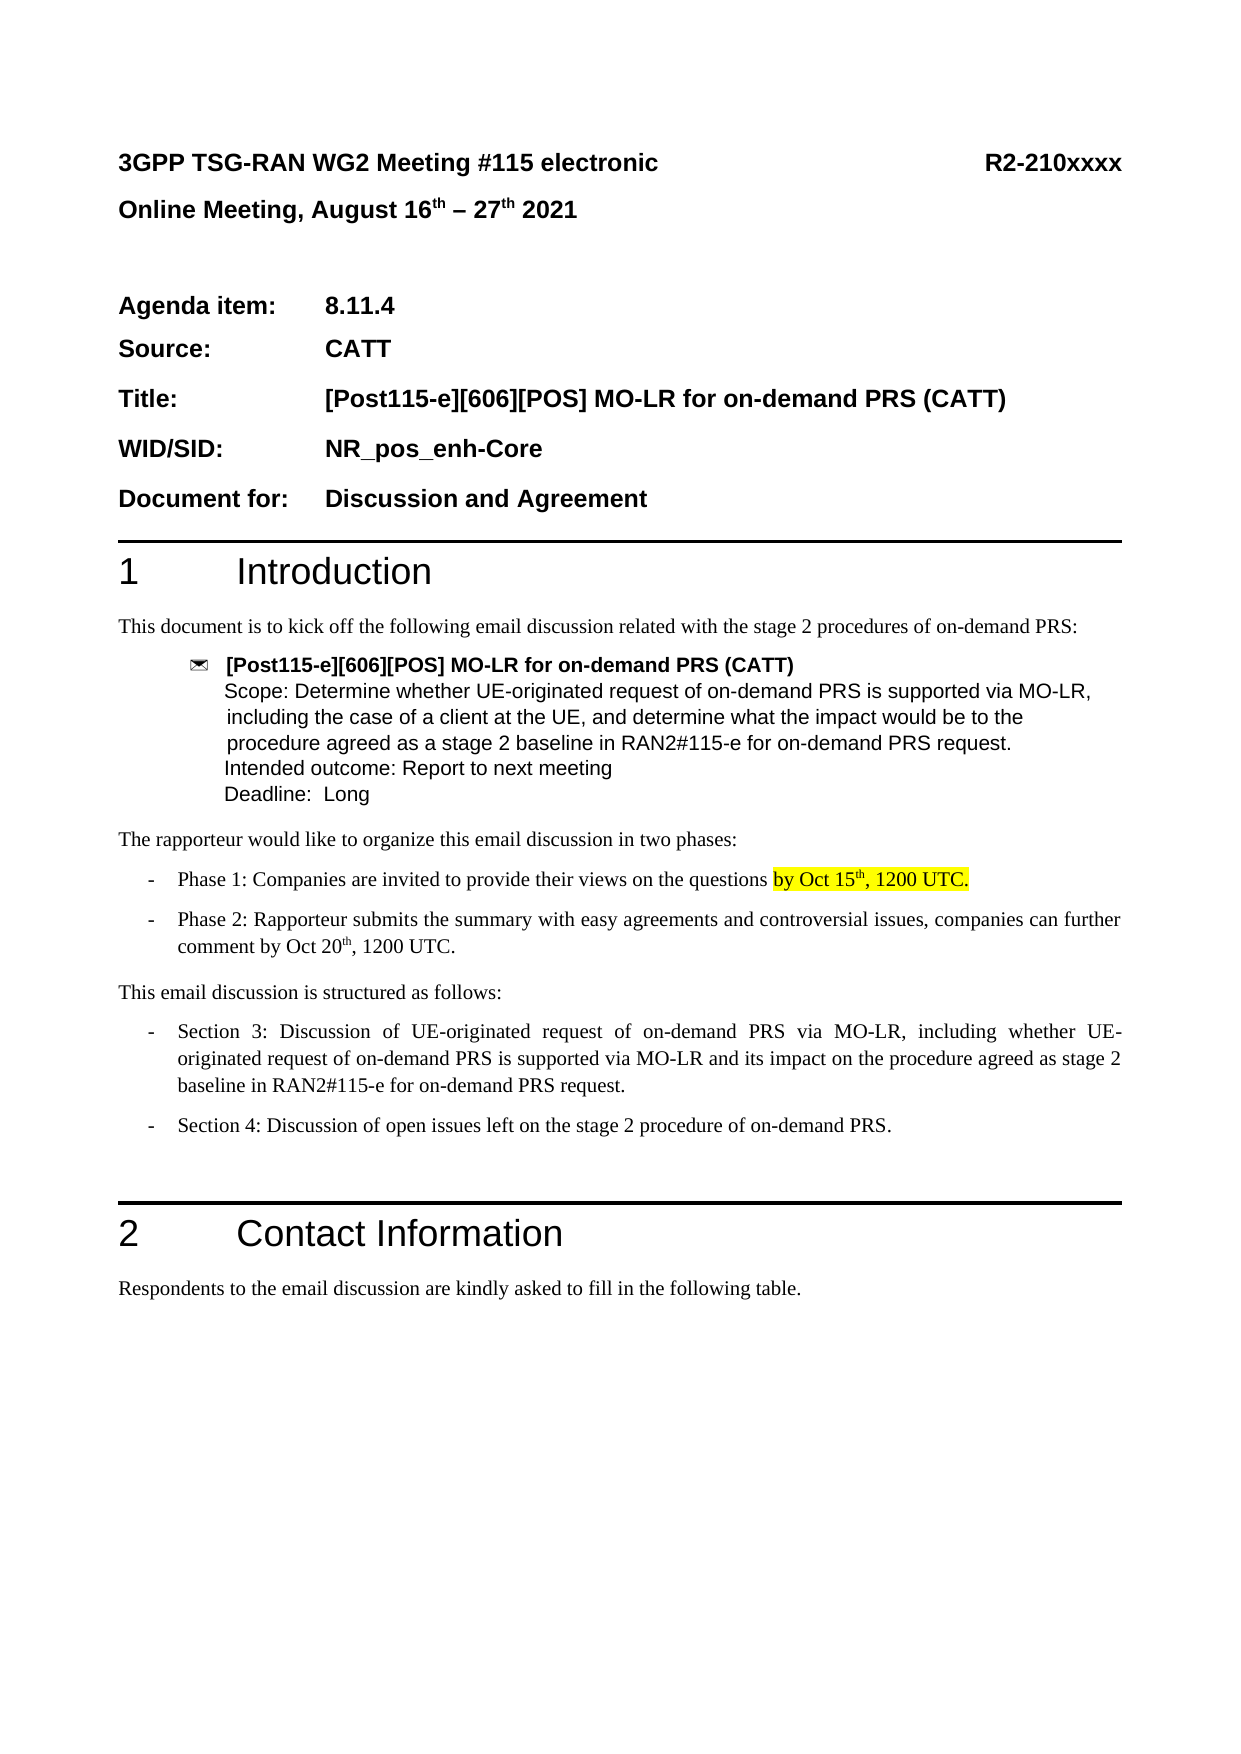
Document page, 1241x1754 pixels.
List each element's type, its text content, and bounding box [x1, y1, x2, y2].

text The rapporteur would like to organize this email discussion in two phases: [118, 827, 1122, 851]
text Agenda item: 8.11.4 [118, 291, 1122, 319]
text Document for: Discussion and Agreement [118, 483, 1122, 512]
text [Post115-e][606][POS] MO-LR for on-demand PRS (CATT) [189, 653, 1122, 677]
text Respondents to the email discussion are kindly asked to fill in the following table. [118, 1276, 1122, 1300]
text Deadline: Long [189, 782, 1122, 806]
text Scope: Determine whether UE-originated request of on-demand PRS is supported via MO-LR, including the case of a client at the UE, and determine what the impact would be to the procedure agreed as a stage 2 baseline in RAN2#115-e for on-demand PRS request. [189, 679, 1122, 754]
subtitle 2 Contact Information [118, 1205, 1122, 1254]
text This document is to kick off the following email discussion related with the stage 2 procedures of on-demand PRS: [118, 614, 1122, 638]
text Online Meeting, August 16th – 27th 2021 [118, 195, 1122, 224]
subtitle 1 Introduction [118, 543, 1122, 592]
text WID/SID: NR_pos_enh-Core [118, 434, 1122, 462]
text - Section 3: Discussion of UE-originated request of on-demand PRS via MO-LR, including whether UE-originated request of on-demand PRS is supported via MO-LR and its impact on the procedure agreed as stage 2 baseline in RAN2#115-e for on-demand PRS request. [148, 1017, 1122, 1098]
text 3GPP TSG-RAN WG2 Meeting #115 electronic R2-210xxxx [118, 147, 1122, 176]
text This email discussion is structured as follows: [118, 977, 1122, 1004]
text Intended outcome: Report to next meeting [189, 756, 1122, 780]
text Title: [Post115-e][606][POS] MO-LR for on-demand PRS (CATT) [118, 384, 1122, 413]
text - Phase 1: Companies are invited to provide their views on the questions by Oct 15th, 1200 UTC. [148, 865, 1122, 892]
text Source: CATT [118, 334, 1122, 363]
text - Section 4: Discussion of open issues left on the stage 2 procedure of on-demand PRS. [148, 1111, 1122, 1138]
text - Phase 2: Rapporteur submits the summary with easy agreements and controversial issues, companies can further comment by Oct 20th, 1200 UTC. [148, 904, 1122, 959]
